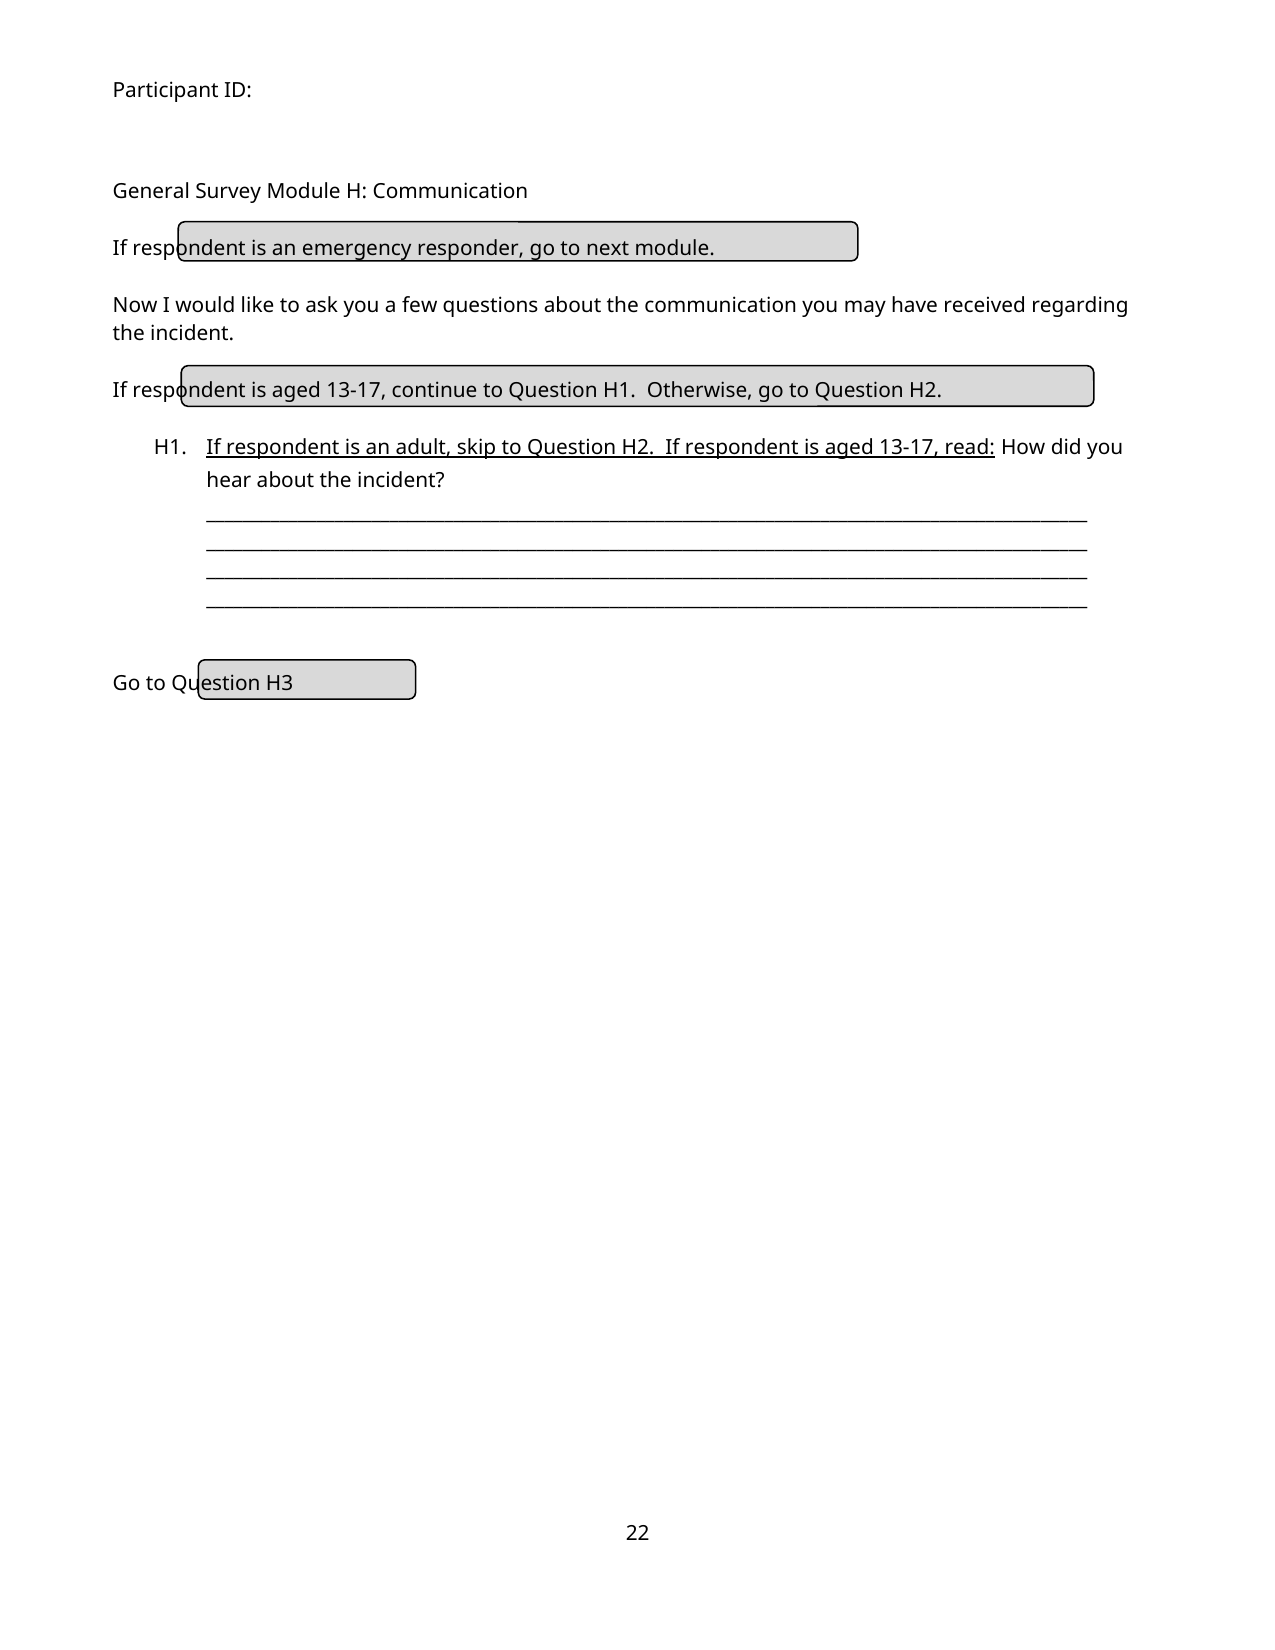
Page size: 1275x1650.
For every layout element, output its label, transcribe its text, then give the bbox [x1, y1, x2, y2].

text Go to Question H3 [112, 668, 1162, 697]
list If respondent is an adult, skip to Question H2. If respondent is aged 13-17, read: How did you hear about the incident? [154, 432, 1162, 493]
text Now I would like to ask you a few questions about the communication you may have received regarding the incident. [112, 290, 1162, 347]
text General Survey Module H: Communication [112, 176, 1162, 205]
text If respondent is aged 13-17, continue to Question H1. Otherwise, go to Question H2. [112, 375, 1162, 404]
text If respondent is an emergency responder, go to next module. [112, 233, 1162, 262]
